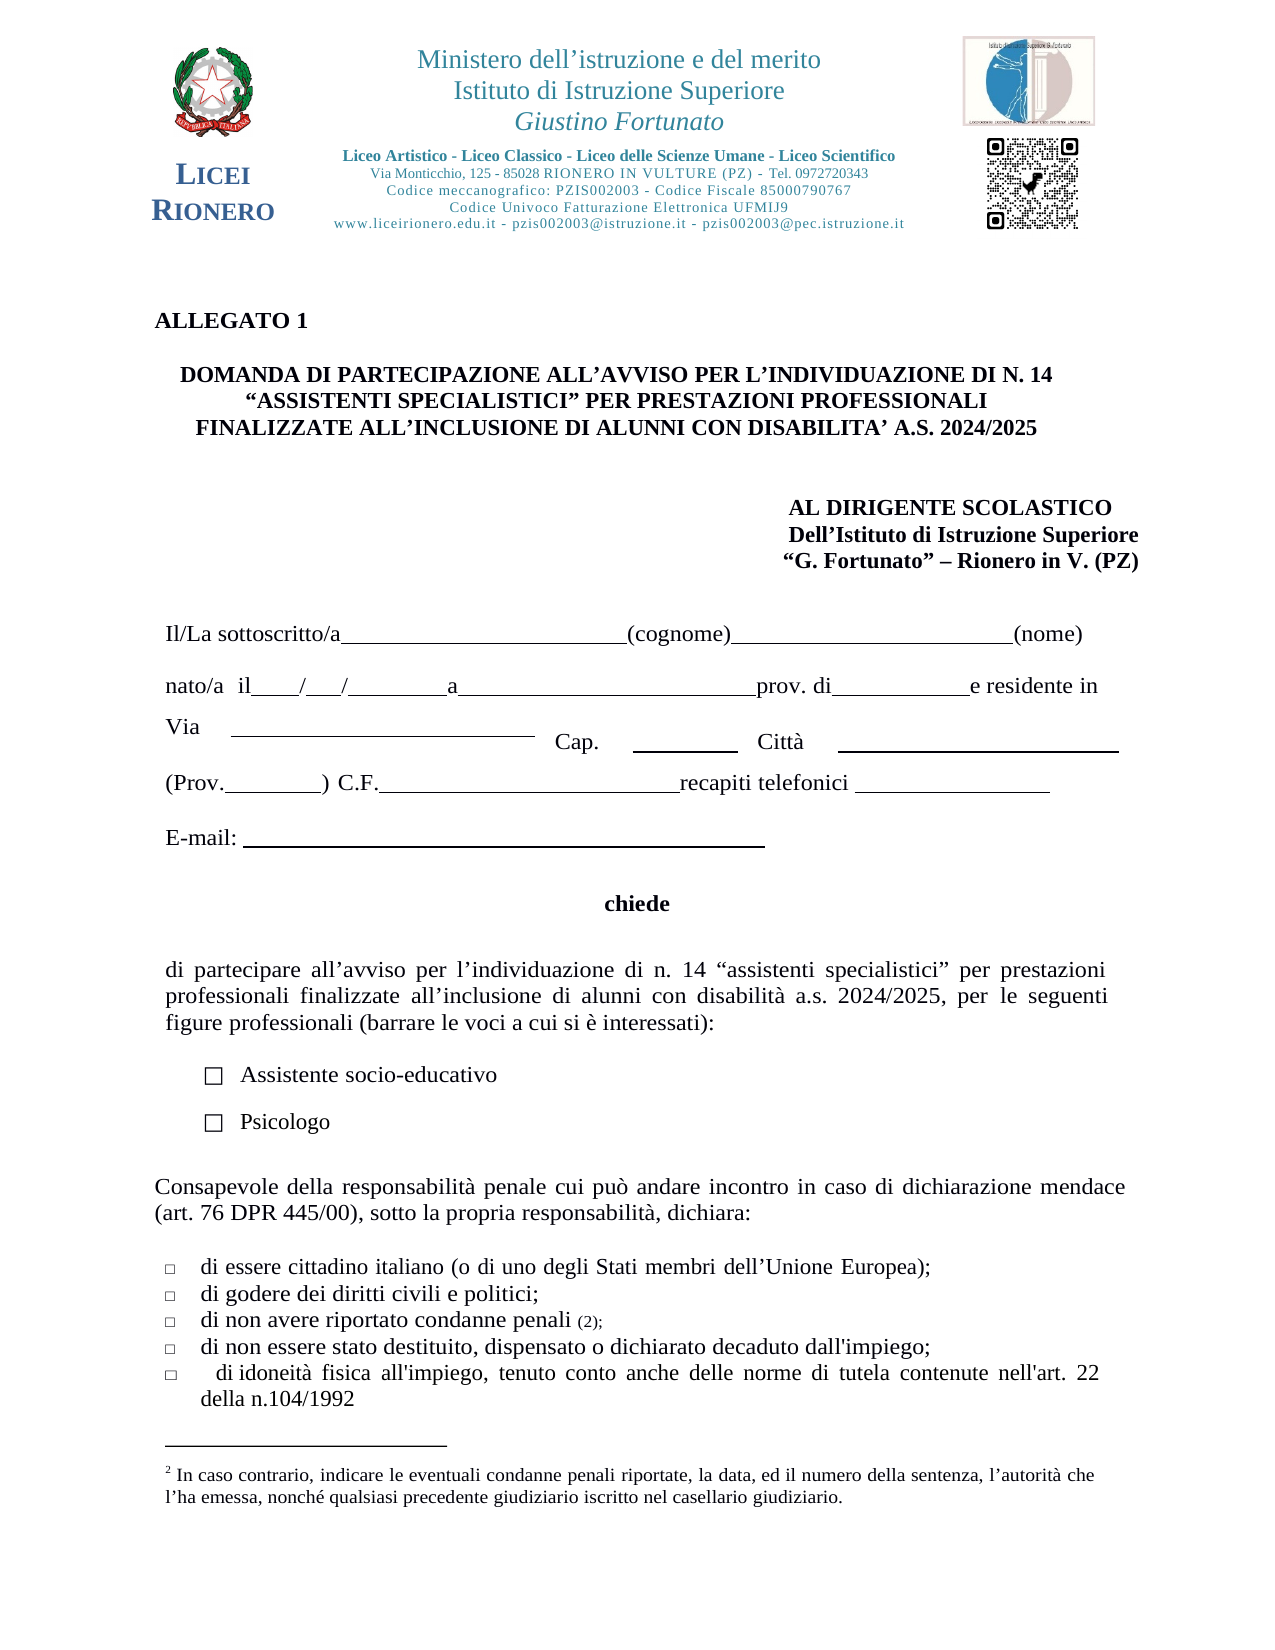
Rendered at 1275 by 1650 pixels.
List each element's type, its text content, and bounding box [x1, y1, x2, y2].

subtitle chiede [602, 891, 672, 917]
list Assistente socio-educativo [203, 1058, 1139, 1089]
text □ di idoneità fisica all'impiego, tenuto conto anche delle norme di tutela contenute nell'art. 22 della n.104/1992 [165, 1359, 1139, 1411]
text Via Cap. Città [165, 713, 1139, 755]
text (Prov. ) C.F. recapiti telefonici [165, 769, 1139, 796]
list Psicologo [203, 1105, 1139, 1136]
list di non avere riportato condanne penali (2); [165, 1307, 1139, 1333]
text Dell’Istituto di Istruzione Superiore “G. Fortunato” – Rionero in V. (PZ) [783, 521, 1139, 573]
picture [173, 47, 253, 137]
picture [977, 128, 1088, 239]
subtitle AL DIRIGENTE SCOLASTICO [0, 494, 1112, 521]
list di godere dei diritti civili e politici; [165, 1280, 1139, 1306]
list di essere cittadino italiano (o di uno degli Stati membri dell’Unione Europea); [165, 1253, 1139, 1279]
text Il/La sottoscritto/a (cognome) (nome) nato/a il / / a prov. di e residente in [165, 594, 1100, 698]
text 2 In caso contrario, indicare le eventuali condanne penali riportate, la data, ed il numero della sentenza, l’autorità che l’ha emessa, nonché qualsiasi precedente giudiziario iscritto nel casellario giudiziario. [165, 1464, 1100, 1507]
text E-mail: [165, 823, 1139, 850]
picture [962, 36, 1096, 126]
text DOMANDA DI PARTECIPAZIONE ALL’AVVISO PER L’INDIVIDUAZIONE DI N. 14 “ASSISTENTI SPECIALISTICI” PER PRESTAZIONI PROFESSIONALI FINALIZZATE ALL’INCLUSIONE DI ALUNNI CON DISABILITA’ A.S. 2024/2025 [165, 361, 1067, 440]
list di non essere stato destituito, dispensato o dichiarato decaduto dall'impiego; [165, 1333, 1139, 1359]
subtitle ALLEGATO 1 [154, 307, 1139, 333]
text Consapevole della responsabilità penale cui può andare incontro in caso di dichiarazione mendace (art. 76 DPR 445/00), sotto la propria responsabilità, dichiara: [154, 1173, 1139, 1226]
text di partecipare all’avviso per l’individuazione di n. 14 “assistenti specialistici” per prestazioni professionali finalizzate all’inclusione di alunni con disabilità a.s. 2024/2025, per le seguenti figure professionali (barrare le voci a cui si è interessati): [165, 956, 1108, 1035]
